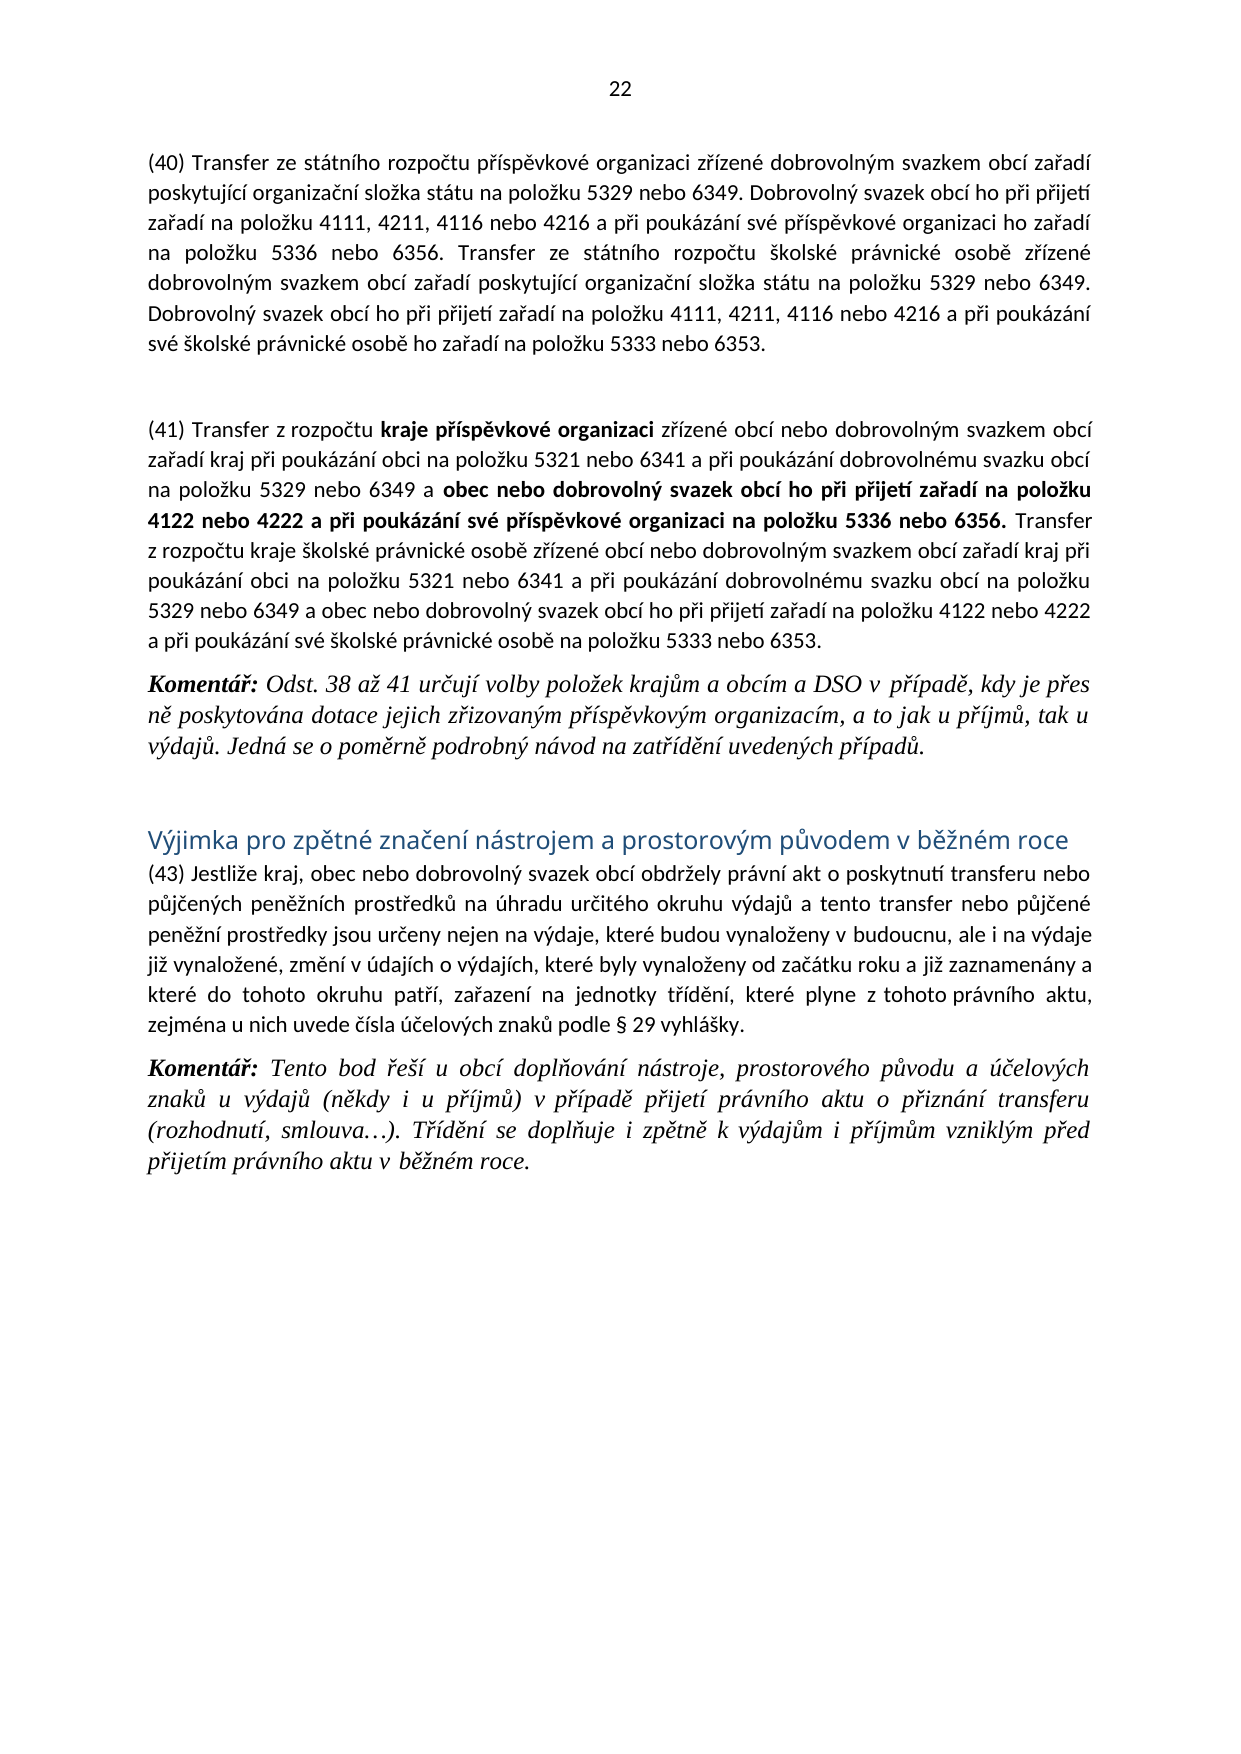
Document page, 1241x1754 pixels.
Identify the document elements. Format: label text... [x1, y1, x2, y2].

subtitle Výjimka pro zpětné značení nástrojem a prostorovým původem v běžném roce [148, 823, 1093, 857]
text (43) Jestliže kraj, obec nebo dobrovolný svazek obcí obdržely právní akt o poskytnutí transferu nebo půjčených peněžních prostředků na úhradu určitého okruhu výdajů a tento transfer nebo půjčené peněžní prostředky jsou určeny nejen na výdaje, které budou vynaloženy v budoucnu, ale i na výdaje již vynaložené, změní v údajích o výdajích, které byly vynaloženy od začátku roku a již zaznamenány a které do tohoto okruhu patří, zařazení na jednotky třídění, které plyne z tohoto právního aktu, zejména u nich uvede čísla účelových znaků podle § 29 vyhlášky. [148, 859, 1093, 1038]
text Komentář: Tento bod řeší u obcí doplňování nástroje, prostorového původu a účelových znaků u výdajů (někdy i u příjmů) v případě přijetí právního aktu o přiznání transferu (rozhodnutí, smlouva…). Třídění se doplňuje i zpětně k výdajům i příjmům vzniklým před přijetím právního aktu v běžném roce. [148, 1053, 1093, 1175]
text Komentář: Odst. 38 až 41 určují volby položek krajům a obcím a DSO v případě, kdy je přes ně poskytována dotace jejich zřizovaným příspěvkovým organizacím, a to jak u příjmů, tak u výdajů. Jedná se o poměrně podrobný návod na zatřídění uvedených případů. [148, 669, 1093, 760]
text (41) Transfer z rozpočtu kraje příspěvkové organizaci zřízené obcí nebo dobrovolným svazkem obcí zařadí kraj při poukázání obci na položku 5321 nebo 6341 a při poukázání dobrovolnému svazku obcí na položku 5329 nebo 6349 a obec nebo dobrovolný svazek obcí ho při přijetí zařadí na položku 4122 nebo 4222 a při poukázání své příspěvkové organizaci na položku 5336 nebo 6356. Transfer z rozpočtu kraje školské právnické osobě zřízené obcí nebo dobrovolným svazkem obcí zařadí kraj při poukázání obci na položku 5321 nebo 6341 a při poukázání dobrovolnému svazku obcí na položku 5329 nebo 6349 a obec nebo dobrovolný svazek obcí ho při přijetí zařadí na položku 4122 nebo 4222 a při poukázání své školské právnické osobě na položku 5333 nebo 6353. [148, 415, 1093, 654]
text (40) Transfer ze státního rozpočtu příspěvkové organizaci zřízené dobrovolným svazkem obcí zařadí poskytující organizační složka státu na položku 5329 nebo 6349. Dobrovolný svazek obcí ho při přijetí zařadí na položku 4111, 4211, 4116 nebo 4216 a při poukázání své příspěvkové organizaci ho zařadí na položku 5336 nebo 6356. Transfer ze státního rozpočtu školské právnické osobě zřízené dobrovolným svazkem obcí zařadí poskytující organizační složka státu na položku 5329 nebo 6349. Dobrovolný svazek obcí ho při přijetí zařadí na položku 4111, 4211, 4116 nebo 4216 a při poukázání své školské právnické osobě ho zařadí na položku 5333 nebo 6353. [148, 148, 1093, 357]
